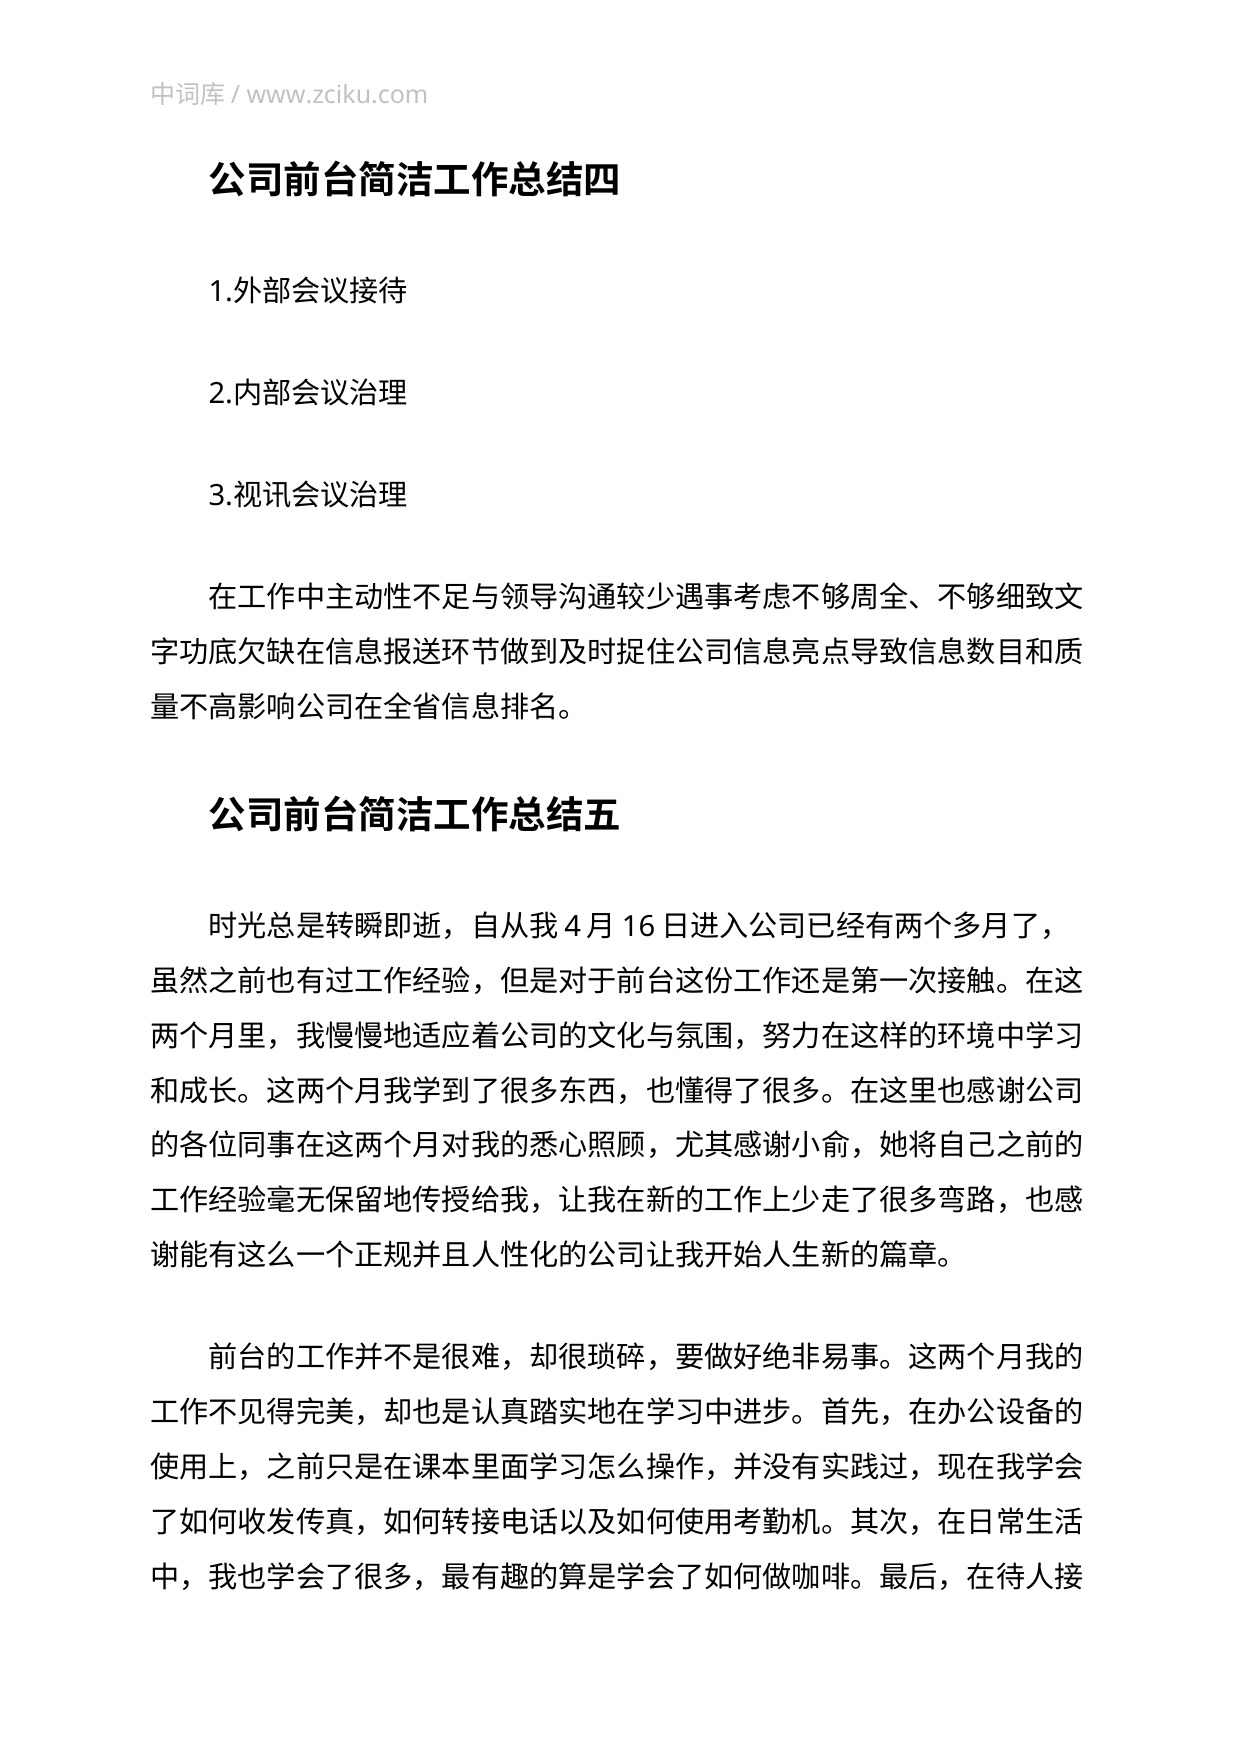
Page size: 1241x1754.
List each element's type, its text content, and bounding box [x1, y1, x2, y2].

text 公司前台简洁工作总结五 [150, 785, 1090, 839]
text 3.视讯会议治理 [150, 471, 1090, 514]
text 2.内部会议治理 [150, 369, 1090, 412]
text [150, 1333, 1090, 1595]
text 在工作中主动性不足与领导沟通较少遇事考虑不够周全、不够细致文字功底欠缺在信息报送环节做到及时捉住公司信息亮点导致信息数目和质量不高影响公司在全省信息排名。 [150, 573, 1090, 725]
text 公司前台简洁工作总结四 [150, 150, 1090, 204]
text 时光总是转瞬即逝，自从我4月16日进入公司已经有两个多月了，虽然之前也有过工作经验，但是对于前台这份工作还是第一次接触。在这两个月里，我慢慢地适应着公司的文化与氛围，努力在这样的环境中学习和成长。这两个月我学到了很多东西，也懂得了很多。在这里也感谢公司的各位同事在这两个月对我的悉心照顾，尤其感谢小俞，她将自己之前的工作经验毫无保留地传授给我，让我在新的工作上少走了很多弯路，也感谢能有这么一个正规并且人性化的公司让我开始人生新的篇章。 [150, 902, 1090, 1274]
text 1.外部会议接待 [150, 267, 1090, 310]
